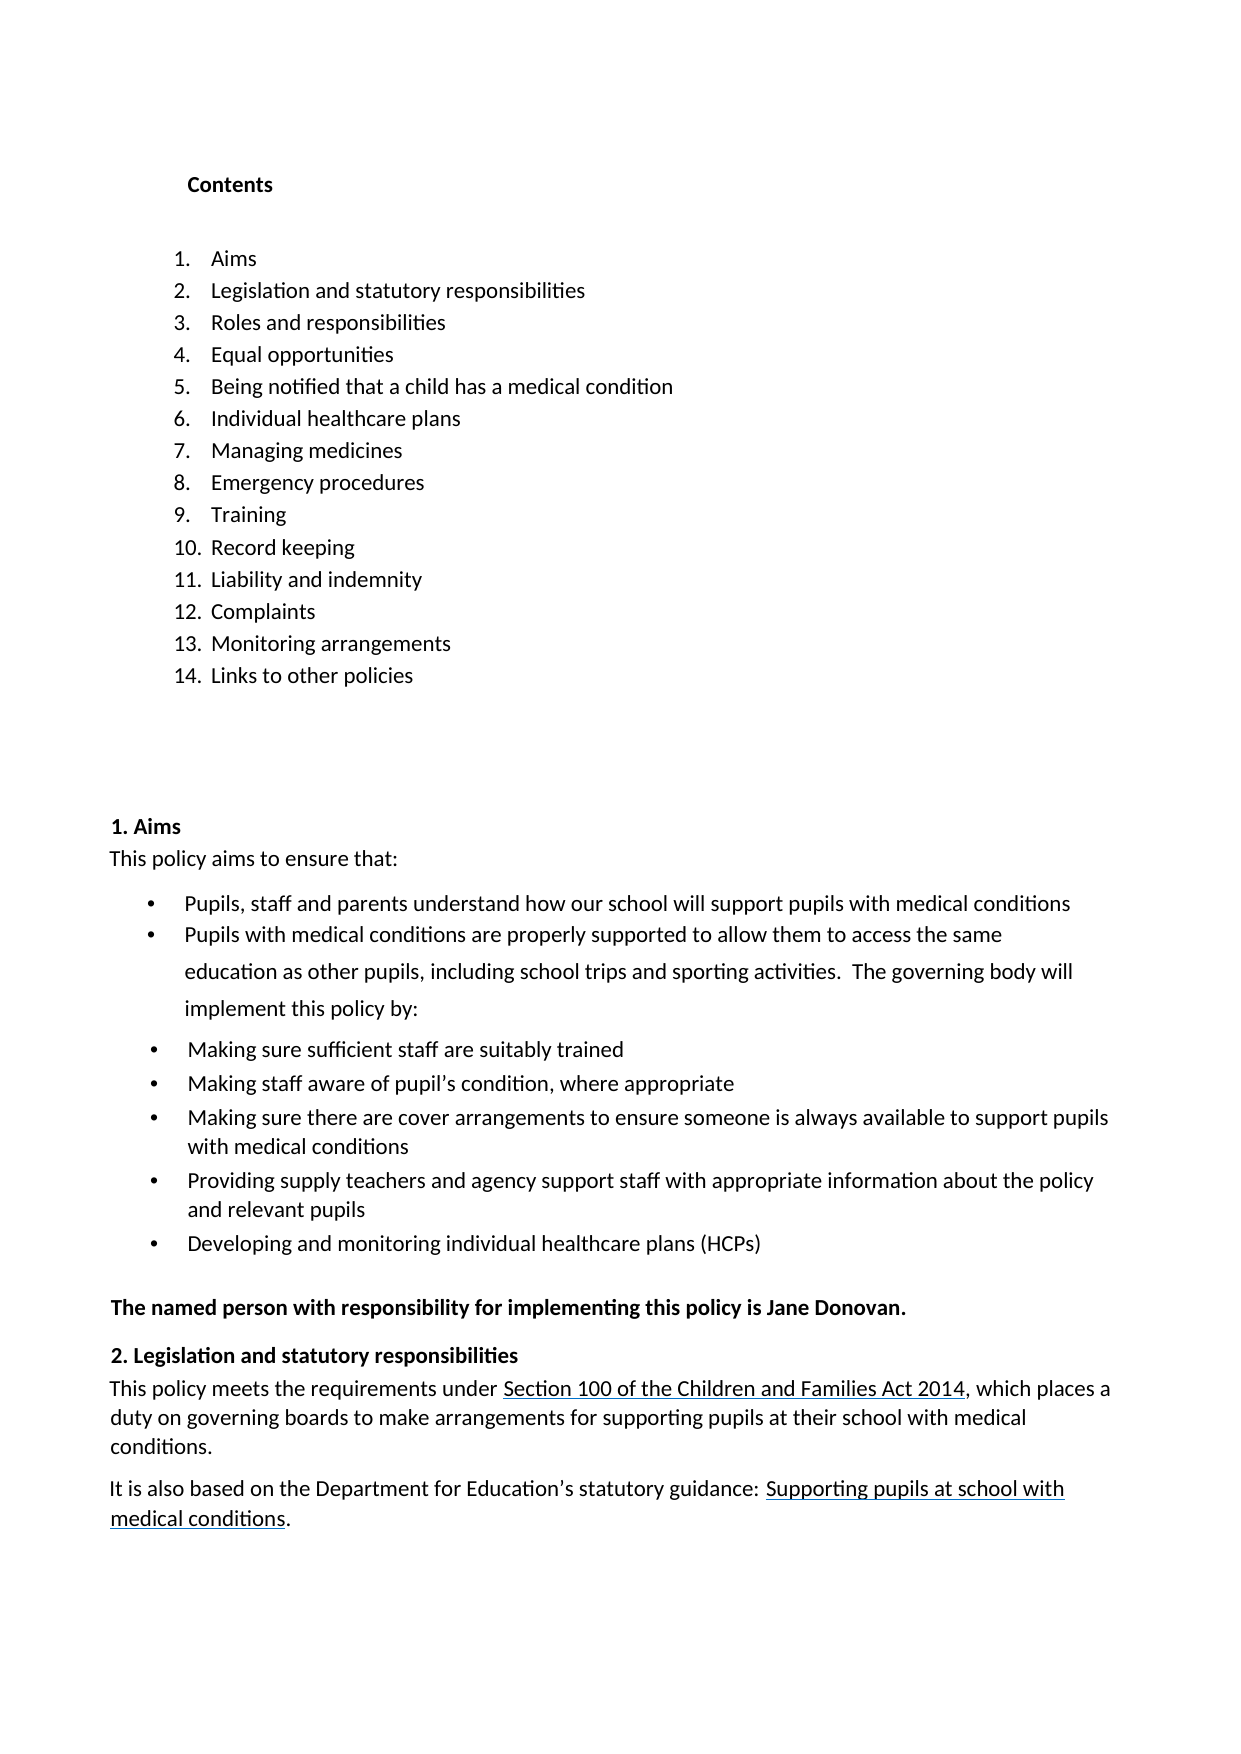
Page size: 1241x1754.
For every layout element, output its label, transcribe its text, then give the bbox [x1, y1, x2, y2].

list Aims [173, 244, 1128, 272]
list Monitoring arrangements [173, 629, 1128, 657]
list Individual healthcare plans [173, 404, 1128, 432]
list Complaints [173, 597, 1128, 625]
list Emergency procedures [173, 468, 1128, 497]
list Being notified that a child has a medical condition [173, 372, 1128, 400]
text The named person with responsibility for implementing this policy is Jane Donovan. [111, 1293, 1137, 1321]
list Record keeping [173, 533, 1128, 561]
text This policy aims to ensure that: [109, 844, 1128, 873]
list Making sure there are cover arrangements to ensure someone is always available to support pupils with medical conditions [150, 1103, 1128, 1160]
list Pupils with medical conditions are properly supported to allow them to access the same education as other pupils, including school trips and sporting activities. The governing body will implement this policy by: [147, 920, 1081, 1023]
list Pupils, staff and parents understand how our school will support pupils with medical conditions [147, 889, 1081, 917]
list Liability and indemnity [173, 565, 1128, 593]
list Providing supply teachers and agency support staff with appropriate information about the policy and relevant pupils [150, 1166, 1128, 1223]
list Training [173, 501, 1128, 529]
text It is also based on the Department for Education’s statutory guidance: Supporting pupils at school with medical conditions. [109, 1474, 1128, 1532]
text This policy meets the requirements under Section 100 of the Children and Families Act 2014, which places a duty on governing boards to make arrangements for supporting pupils at their school with medical conditions. [109, 1374, 1128, 1460]
list Managing medicines [173, 437, 1128, 464]
subtitle Contents [187, 170, 1137, 198]
list Equal opportunities [173, 340, 1128, 368]
list Making sure sufficient staff are suitably trained [150, 1036, 1128, 1063]
subtitle 2. Legislation and statutory responsibilities [111, 1341, 1137, 1369]
list Roles and responsibilities [173, 308, 1128, 336]
list Links to other policies [173, 661, 1128, 689]
list Legislation and statutory responsibilities [173, 276, 1128, 304]
list Developing and monitoring individual healthcare plans (HCPs) [150, 1229, 1128, 1257]
subtitle 1. Aims [111, 812, 1137, 840]
list Making staff aware of pupil’s condition, where appropriate [150, 1069, 1128, 1097]
